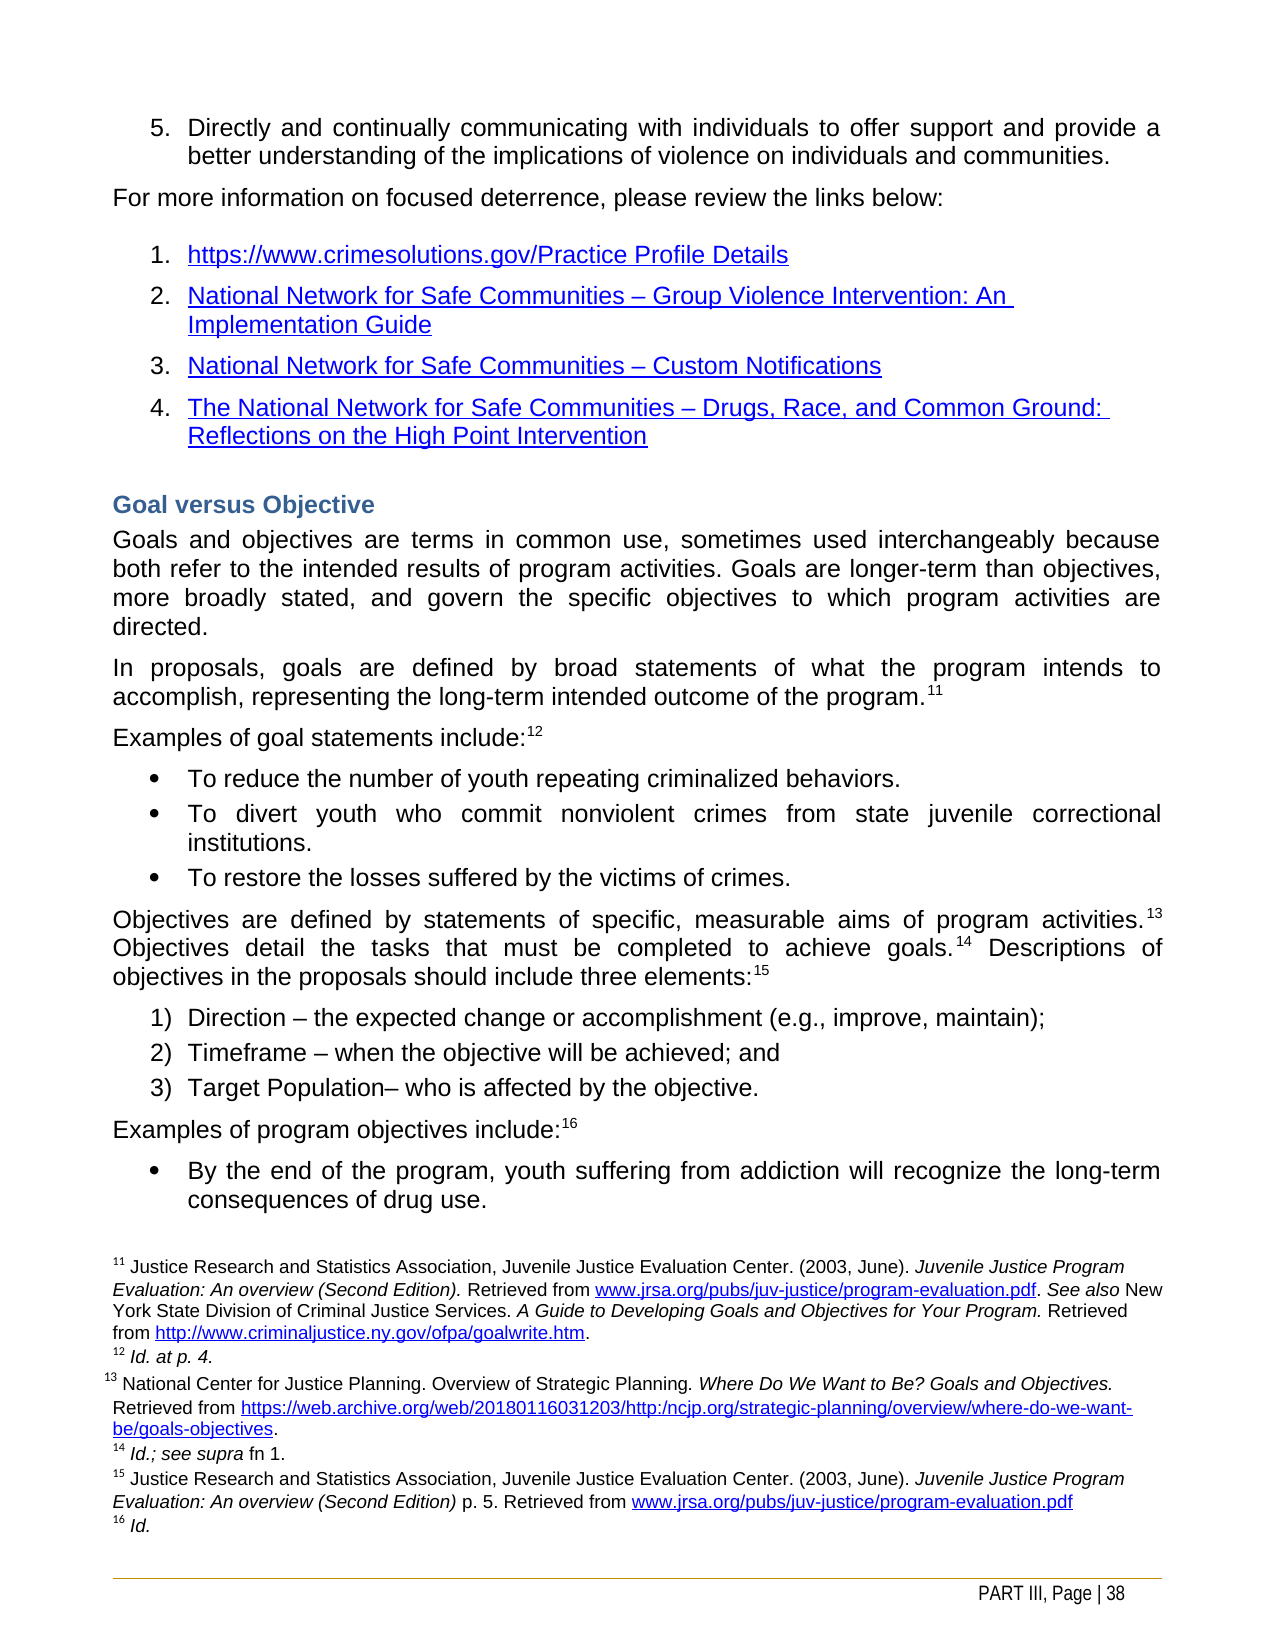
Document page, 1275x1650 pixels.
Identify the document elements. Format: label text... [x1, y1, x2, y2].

list Timeframe – when the objective will be achieved; and [150, 1038, 1162, 1067]
text For more information on focused deterrence, please review the links below: [112, 182, 1162, 211]
text Goals and objectives are terms in common use, sometimes used interchangeably because both refer to the intended results of program activities. Goals are longer-term than objectives, more broadly stated, and govern the specific objectives to which program activities are directed. [112, 526, 1162, 641]
list By the end of the program, youth suffering from addiction will recognize the long-term consequences of drug use. [150, 1156, 1162, 1213]
list To reduce the number of youth repeating criminalized behaviors. [150, 764, 1162, 793]
list The National Network for Safe Communities – Drugs, Race, and Common Ground: Reflections on the High Point Intervention [150, 392, 1162, 450]
subtitle Goal versus Objective [112, 491, 1162, 519]
list Direction – the expected change or accomplishment (e.g., improve, maintain); [150, 1003, 1162, 1032]
text Objectives are defined by statements of specific, measurable aims of program activities. Objectives detail the tasks that must be completed to achieve goals. Descriptions of objectives in the proposals should include three elements: [112, 904, 1162, 991]
list To divert youth who commit nonviolent crimes from state juvenile correctional institutions. [150, 799, 1162, 857]
text Examples of program objectives include: [112, 1114, 1162, 1143]
list https://www.crimesolutions.gov/Practice Profile Details [150, 240, 1162, 269]
text In proposals, goals are defined by broad statements of what the program intends to accomplish, representing the long-term intended outcome of the program. [112, 653, 1162, 711]
list Target Population– who is affected by the objective. [150, 1073, 1162, 1102]
text Examples of goal statements include: [112, 723, 1162, 752]
list To restore the losses suffered by the victims of crimes. [150, 863, 1162, 892]
list National Network for Safe Communities – Group Violence Intervention: An Implementation Guide [150, 281, 1162, 339]
list Directly and continually communicating with individuals to offer support and provide a better understanding of the implications of violence on individuals and communities. [150, 112, 1162, 170]
list National Network for Safe Communities – Custom Notifications [150, 351, 1162, 380]
